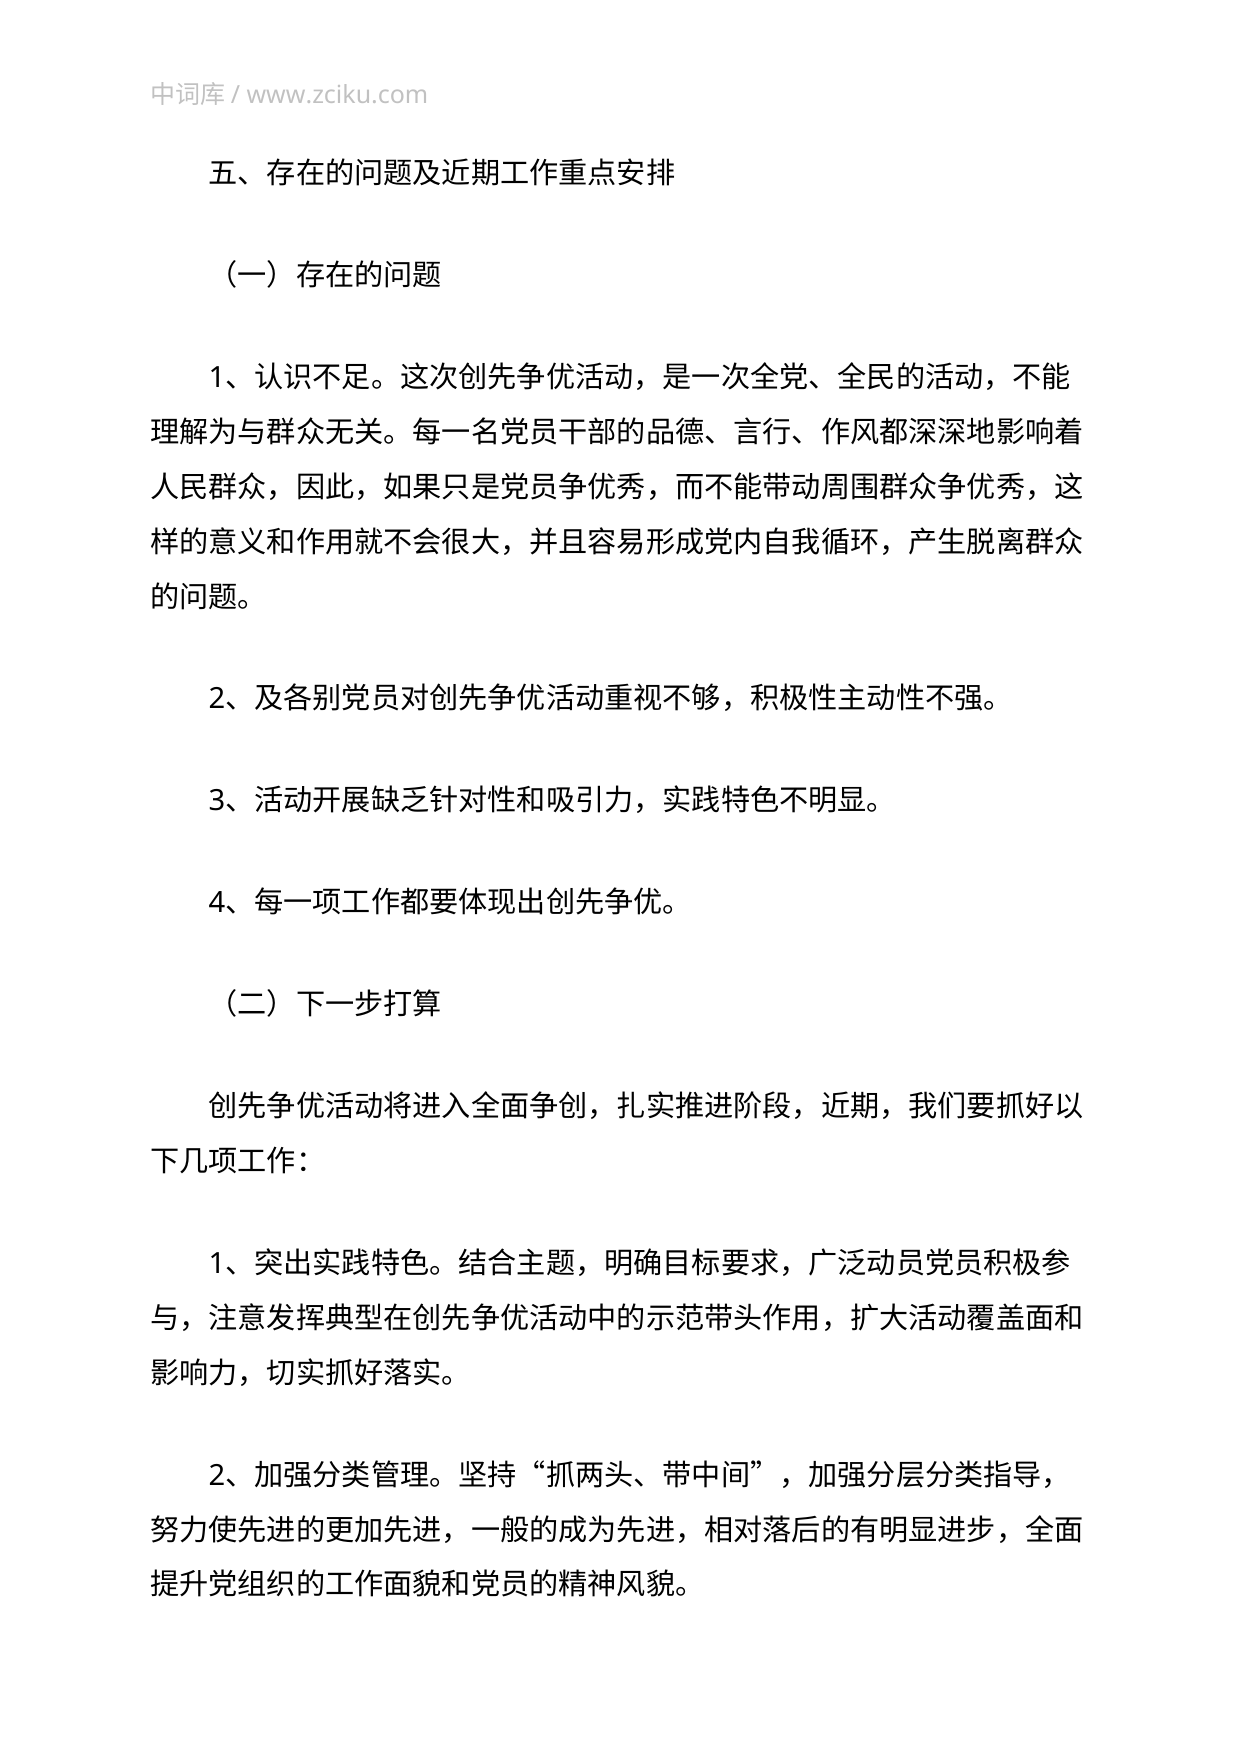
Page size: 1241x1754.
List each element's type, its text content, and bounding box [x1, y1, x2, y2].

text （二）下一步打算 [150, 981, 1090, 1023]
text 3、活动开展缺乏针对性和吸引力，实践特色不明显。 [150, 777, 1090, 819]
text 五、存在的问题及近期工作重点安排 [150, 150, 1090, 192]
text 4、每一项工作都要体现出创先争优。 [150, 879, 1090, 921]
text 2、及各别党员对创先争优活动重视不够，积极性主动性不强。 [150, 675, 1090, 717]
text 创先争优活动将进入全面争创，扎实推进阶段，近期，我们要抓好以下几项工作： [150, 1083, 1090, 1180]
text 1、认识不足。这次创先争优活动，是一次全党、全民的活动，不能理解为与群众无关。每一名党员干部的品德、言行、作风都深深地影响着人民群众，因此，如果只是党员争优秀，而不能带动周围群众争优秀，这样的意义和作用就不会很大，并且容易形成党内自我循环，产生脱离群众的问题。 [150, 353, 1090, 616]
text 2、加强分类管理。坚持“抓两头、带中间”，加强分层分类指导，努力使先进的更加先进，一般的成为先进，相对落后的有明显进步，全面提升党组织的工作面貌和党员的精神风貌。 [150, 1451, 1090, 1603]
text （一）存在的问题 [150, 252, 1090, 294]
text 1、突出实践特色。结合主题，明确目标要求，广泛动员党员积极参与，注意发挥典型在创先争优活动中的示范带头作用，扩大活动覆盖面和影响力，切实抓好落实。 [150, 1239, 1090, 1392]
